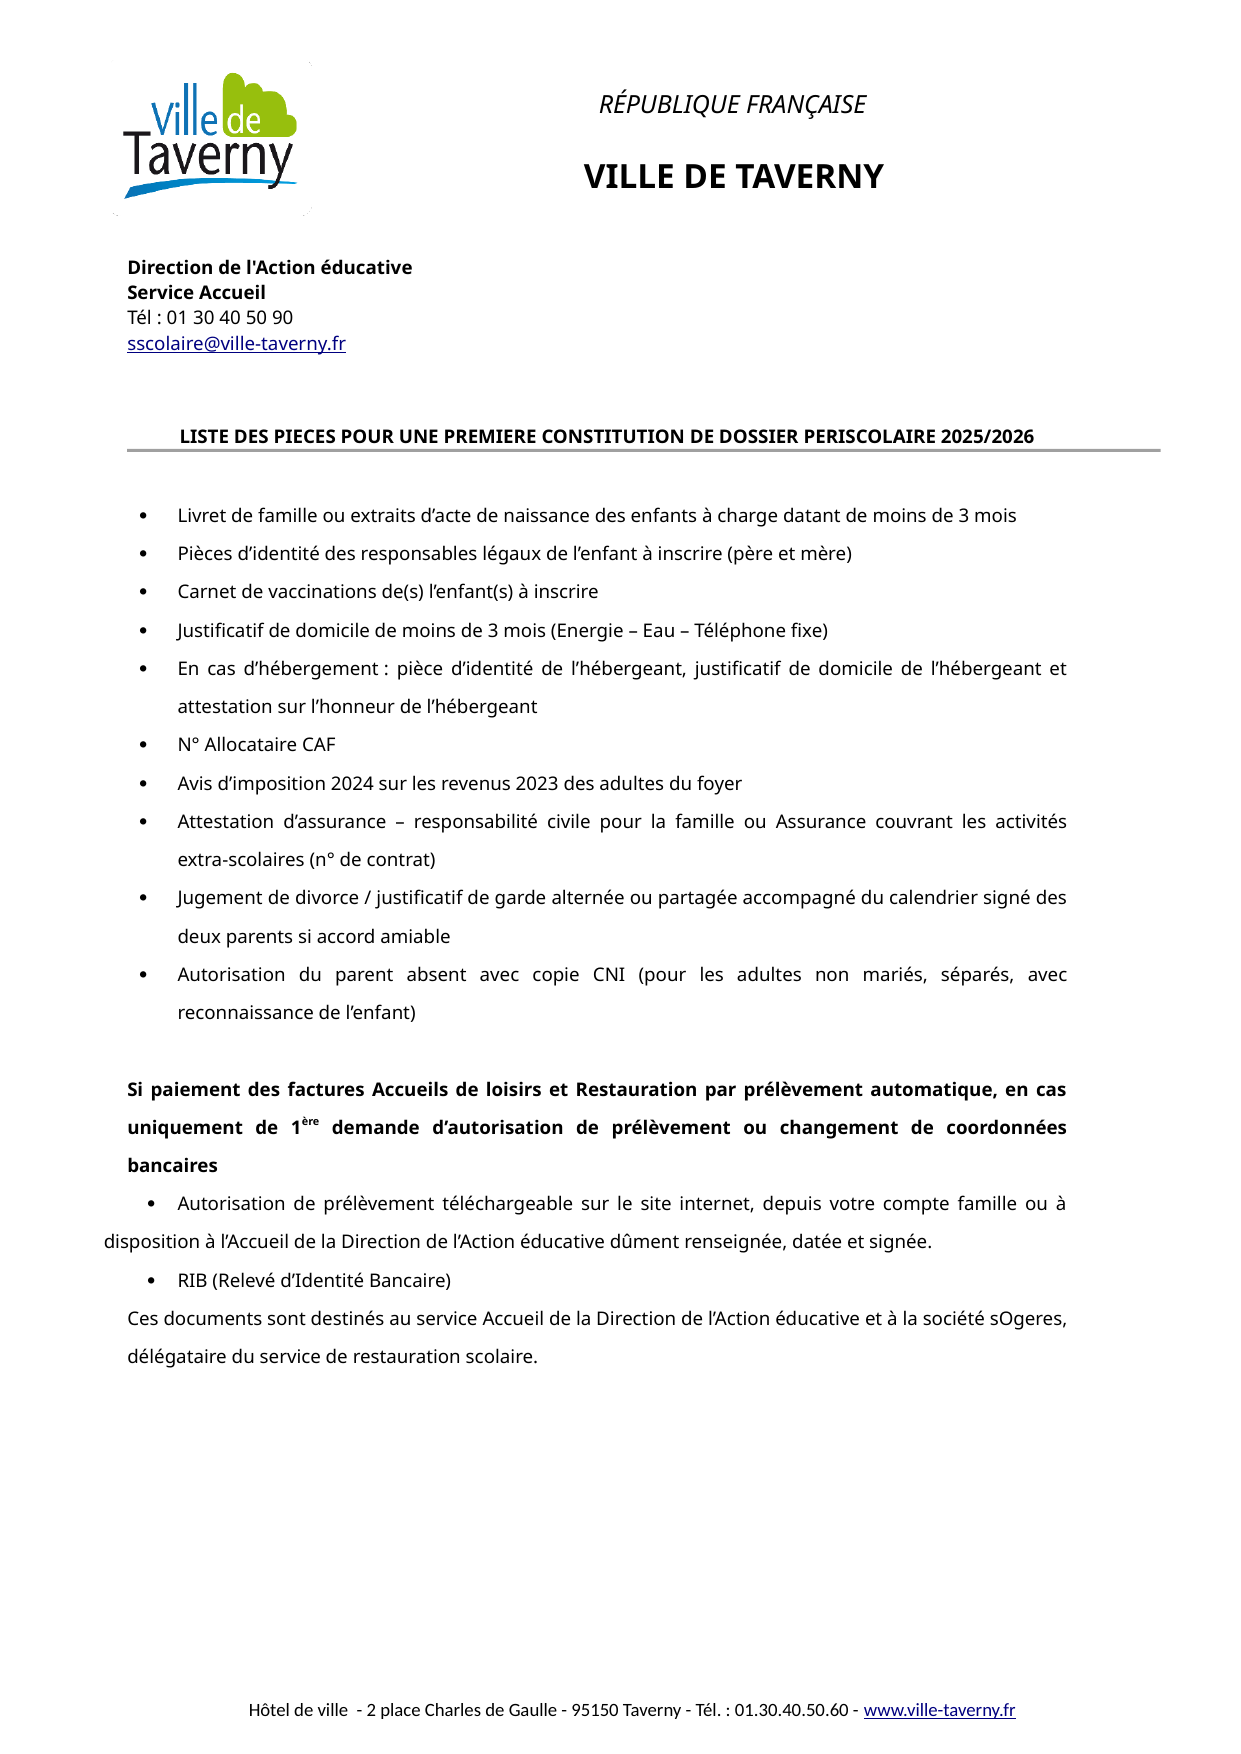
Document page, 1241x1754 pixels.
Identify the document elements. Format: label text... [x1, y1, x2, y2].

list Pièces d’identité des responsables légaux de l’enfant à inscrire (père et mère) [140, 541, 1068, 566]
list Jugement de divorce / justificatif de garde alternée ou partagée accompagné du calendrier signé des deux parents si accord amiable [140, 885, 1068, 948]
text Tél : 01 30 40 50 90 [127, 304, 1137, 330]
text Si paiement des factures Accueils de loisirs et Restauration par prélèvement automatique, en cas uniquement de 1ère demande d’autorisation de prélèvement ou changement de coordonnées bancaires [127, 1076, 1068, 1178]
list Carnet de vaccinations de(s) l’enfant(s) à inscrire [140, 579, 1068, 604]
list Avis d’imposition 2024 sur les revenus 2023 des adultes du foyer [140, 770, 1068, 796]
text Ces documents sont destinés au service Accueil de la Direction de l’Action éducative et à la société sOgeres, délégataire du service de restauration scolaire. [127, 1305, 1068, 1369]
list RIB (Relevé d’Identité Bancaire) [103, 1267, 1068, 1292]
list N° Allocataire CAF [140, 732, 1068, 757]
text RÉPUBLIQUE FRANÇAISE [312, 87, 1137, 121]
text Direction de l'Action éducative [127, 254, 1137, 279]
text LISTE DES PIECES POUR UNE PREMIERE CONSTITUTION DE DOSSIER PERISCOLAIRE 2025/2026 [146, 423, 1068, 448]
list Autorisation de prélèvement téléchargeable sur le site internet, depuis votre compte famille ou à disposition à l’Accueil de la Direction de l’Action éducative dûment renseignée, datée et signée. [103, 1191, 1068, 1254]
list Justificatif de domicile de moins de 3 mois (Energie – Eau – Téléphone fixe) [140, 617, 1068, 643]
list Autorisation du parent absent avec copie CNI (pour les adultes non mariés, séparés, avec reconnaissance de l’enfant) [140, 961, 1068, 1025]
list Livret de famille ou extraits d’acte de naissance des enfants à charge datant de moins de 3 mois [140, 502, 1068, 528]
list En cas d’hébergement : pièce d’identité de l’hébergeant, justificatif de domicile de l’hébergeant et attestation sur l’honneur de l’hébergeant [140, 655, 1068, 719]
text VILLE DE TAVERNY [312, 152, 1137, 198]
text sscolaire@ville-taverny.fr [127, 330, 1137, 356]
picture [111, 60, 312, 216]
text Service Accueil [127, 279, 1137, 304]
list Attestation d’assurance – responsabilité civile pour la famille ou Assurance couvrant les activités extra-scolaires (n° de contrat) [140, 808, 1068, 872]
